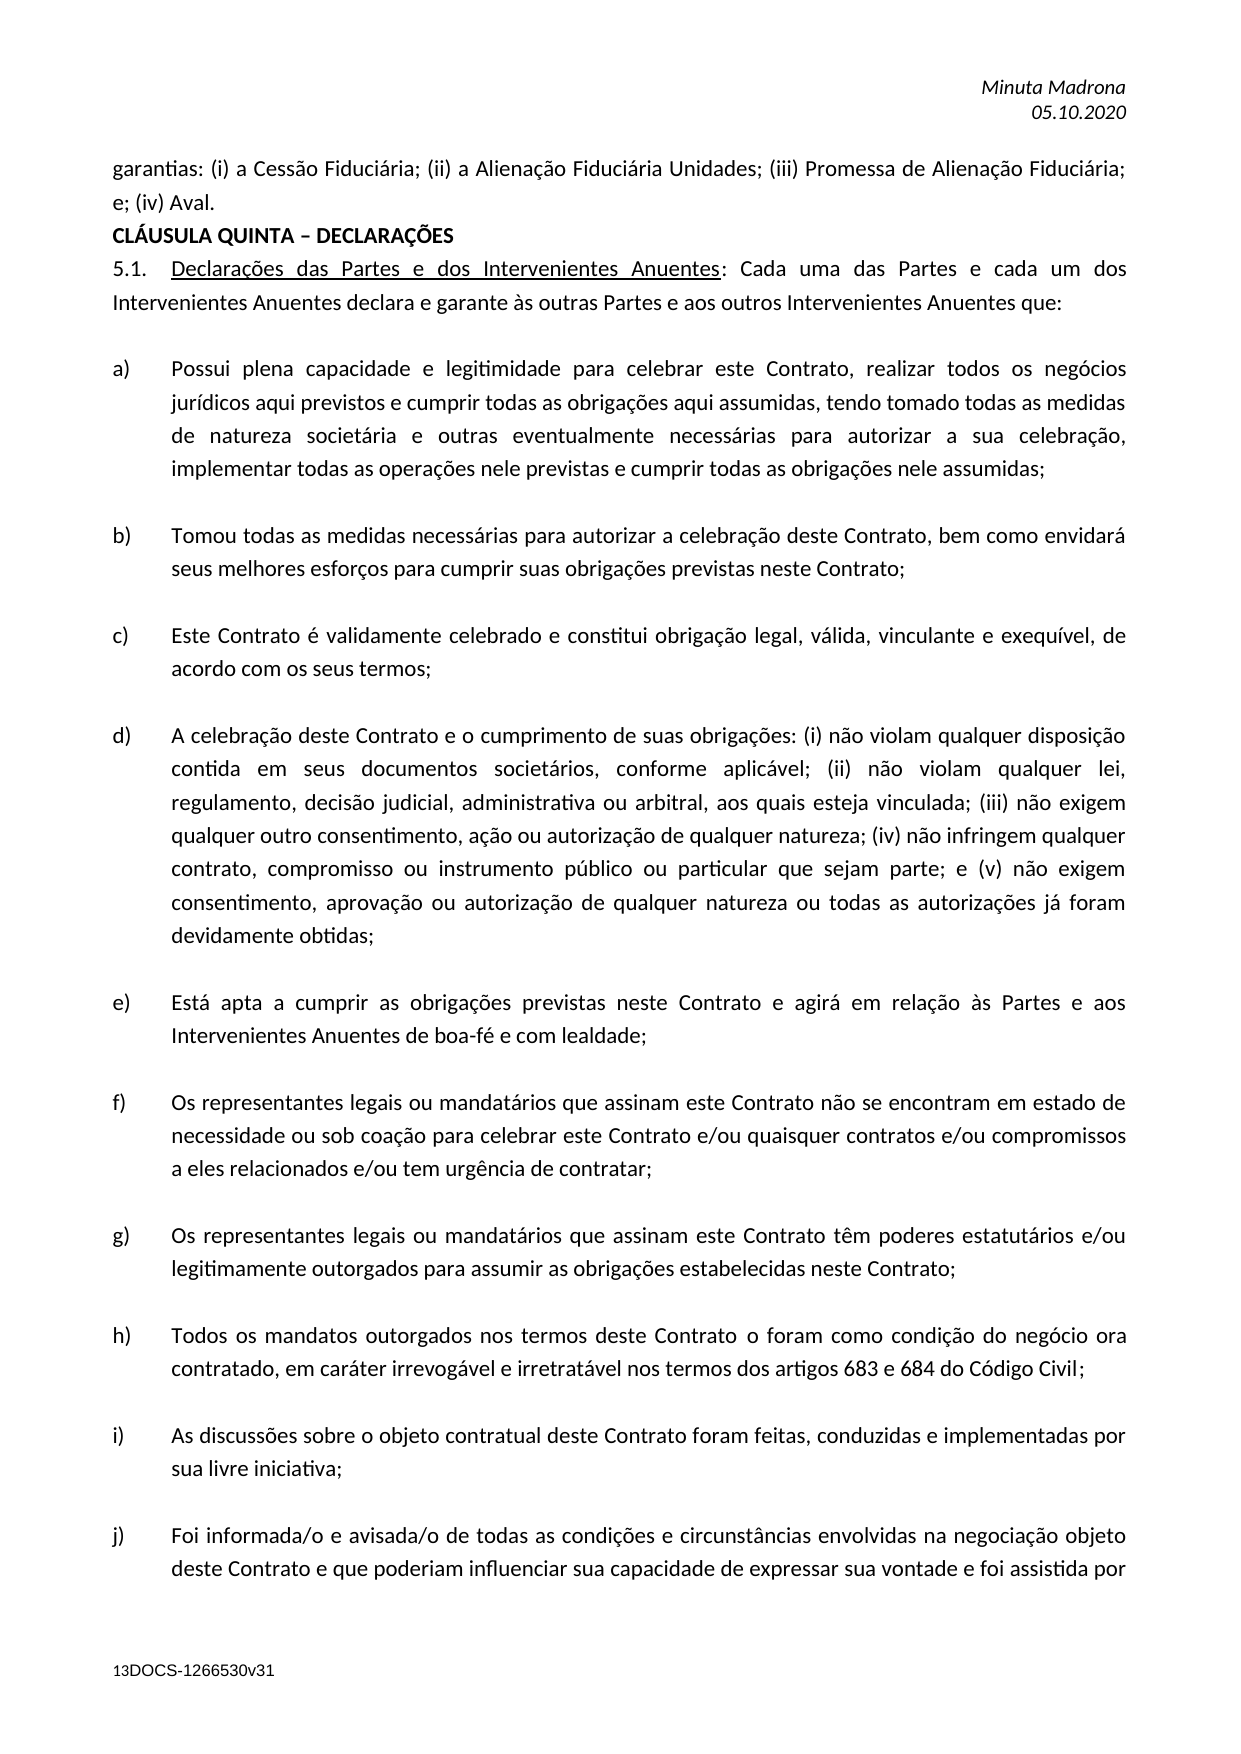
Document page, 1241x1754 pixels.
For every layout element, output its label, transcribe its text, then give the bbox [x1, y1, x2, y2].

list CLÁUSULA QUINTA – DECLARAÇÕES [112, 217, 1128, 250]
list Tomou todas as medidas necessárias para autorizar a celebração deste Contrato, bem como envidará seus melhores esforços para cumprir suas obrigações previstas neste Contrato; [112, 517, 1128, 583]
list Este Contrato é validamente celebrado e constitui obrigação legal, válida, vinculante e exequível, de acordo com os seus termos; [112, 617, 1128, 683]
list Todos os mandatos outorgados nos termos deste Contrato o foram como condição do negócio ora contratado, em caráter irrevogável e irretratável nos termos dos artigos 683 e 684 do Código Civil; [112, 1317, 1128, 1383]
list Declarações das Partes e dos Intervenientes Anuentes: Cada uma das Partes e cada um dos Intervenientes Anuentes declara e garante às outras Partes e aos outros Intervenientes Anuentes que: [112, 250, 1128, 317]
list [112, 1517, 1128, 1583]
list Os representantes legais ou mandatários que assinam este Contrato têm poderes estatutários e/ou legitimamente outorgados para assumir as obrigações estabelecidas neste Contrato; [112, 1217, 1128, 1283]
list Está apta a cumprir as obrigações previstas neste Contrato e agirá em relação às Partes e aos Intervenientes Anuentes de boa-fé e com lealdade; [112, 983, 1128, 1050]
list As discussões sobre o objeto contratual deste Contrato foram feitas, conduzidas e implementadas por sua livre iniciativa; [112, 1417, 1128, 1483]
list Os representantes legais ou mandatários que assinam este Contrato não se encontram em estado de necessidade ou sob coação para celebrar este Contrato e/ou quaisquer contratos e/ou compromissos a eles relacionados e/ou tem urgência de contratar; [112, 1083, 1128, 1183]
list A celebração deste Contrato e o cumprimento de suas obrigações: (i) não violam qualquer disposição contida em seus documentos societários, conforme aplicável; (ii) não violam qualquer lei, regulamento, decisão judicial, administrativa ou arbitral, aos quais esteja vinculada; (iii) não exigem qualquer outro consentimento, ação ou autorização de qualquer natureza; (iv) não infringem qualquer contrato, compromisso ou instrumento público ou particular que sejam parte; e (v) não exigem consentimento, aprovação ou autorização de qualquer natureza ou todas as autorizações já foram devidamente obtidas; [112, 717, 1128, 950]
list Possui plena capacidade e legitimidade para celebrar este Contrato, realizar todos os negócios jurídicos aqui previstos e cumprir todas as obrigações aqui assumidas, tendo tomado todas as medidas de natureza societária e outras eventualmente necessárias para autorizar a sua celebração, implementar todas as operações nele previstas e cumprir todas as obrigações nele assumidas; [112, 350, 1128, 483]
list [112, 150, 1128, 217]
